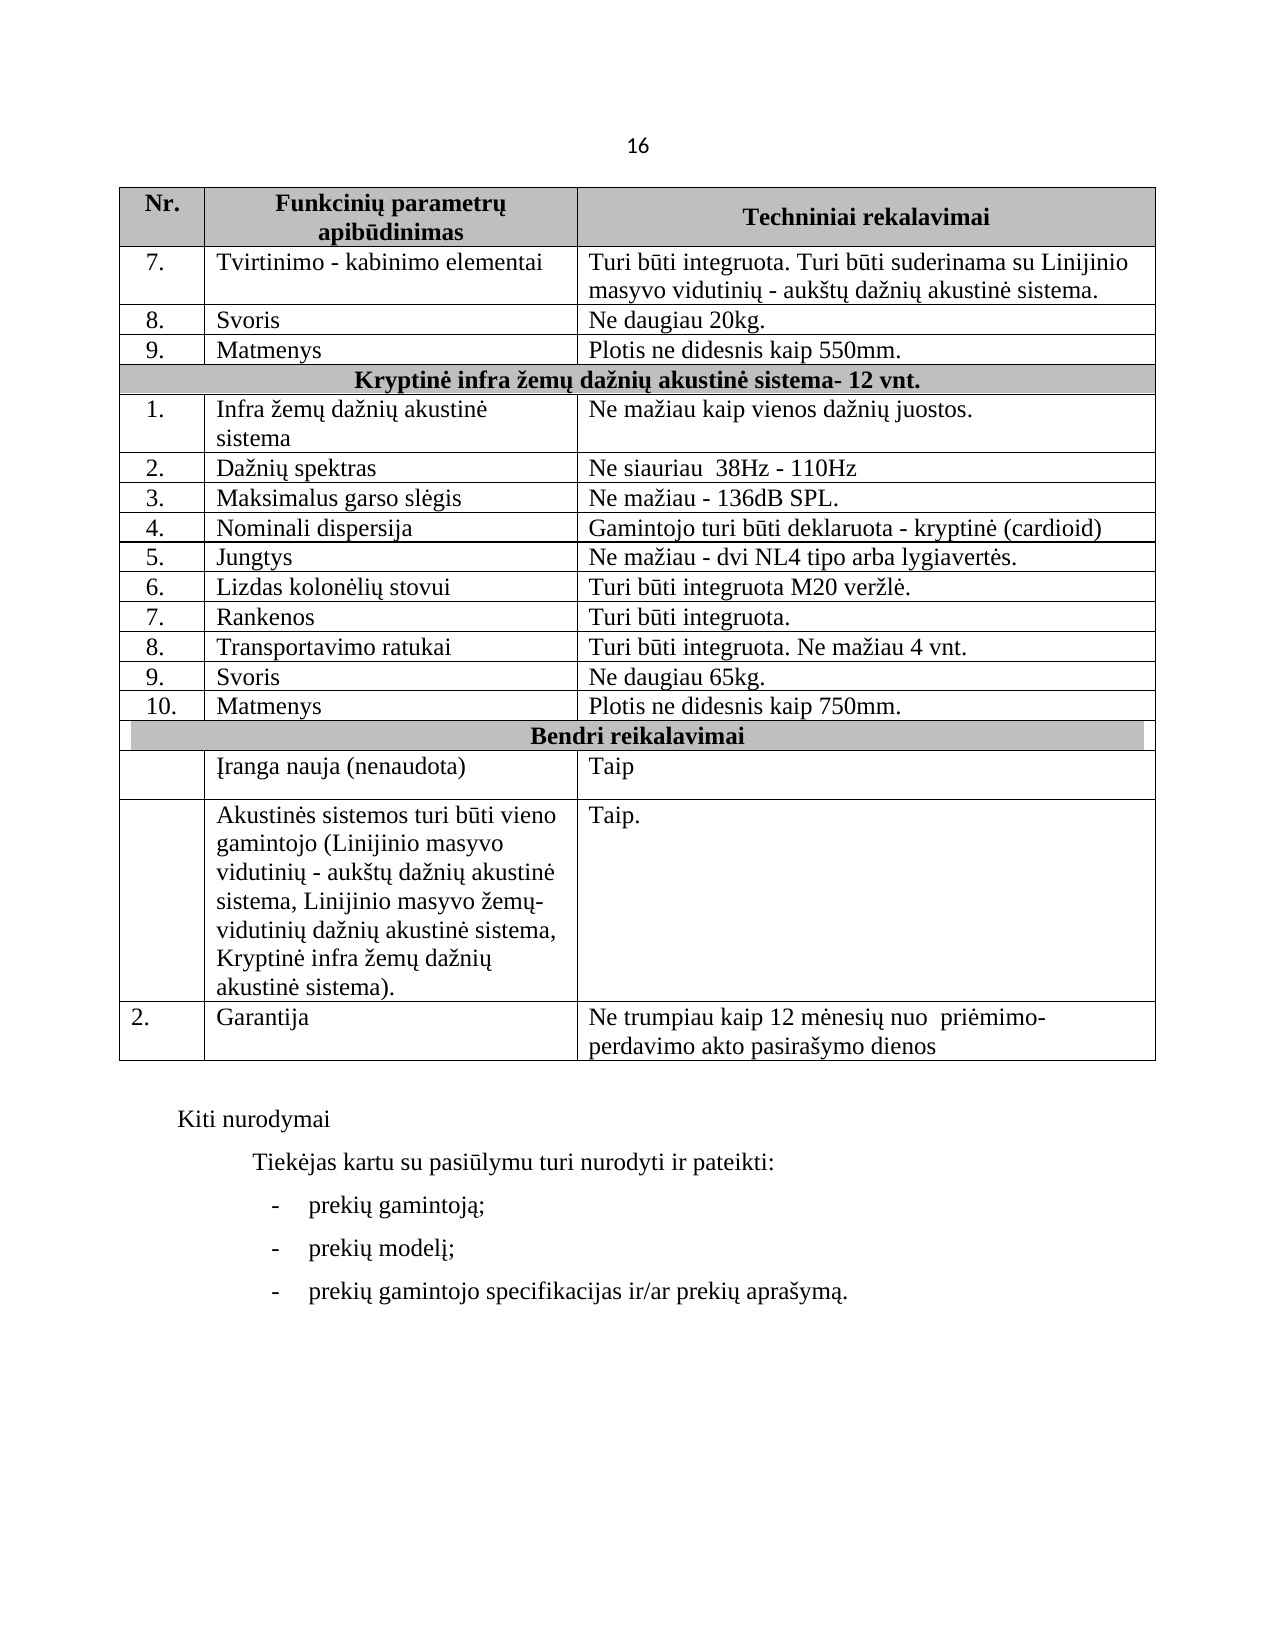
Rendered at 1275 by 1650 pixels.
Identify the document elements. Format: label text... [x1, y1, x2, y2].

table_cell Įranga nauja (nenaudota) [205, 751, 577, 799]
table_header Nr. [120, 188, 204, 246]
table_cell [120, 305, 204, 334]
table_cell [120, 632, 204, 661]
list prekių modelį; [271, 1233, 1125, 1262]
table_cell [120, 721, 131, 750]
table_cell [120, 335, 204, 364]
table_cell [120, 395, 204, 452]
table_cell Akustinės sistemos turi būti vieno gamintojo (Linijinio masyvo vidutinių - aukštų dažnių akustinė sistema, Linijinio masyvo žemų-vidutinių dažnių akustinė sistema, Kryptinė infra žemų dažnių akustinė sistema). [205, 800, 577, 1001]
table_cell [120, 662, 204, 690]
table_cell Lizdas kolonėlių stovui [205, 572, 577, 601]
table_cell [120, 483, 204, 512]
table_cell [120, 543, 204, 571]
table_cell [120, 1002, 204, 1059]
table_cell [120, 453, 204, 482]
table_cell Infra žemų dažnių akustinė sistema [205, 395, 577, 452]
table_cell Rankenos [205, 602, 577, 631]
list prekių gamintoją; [271, 1190, 1125, 1219]
table_cell Dažnių spektras [205, 453, 577, 482]
table_cell [120, 751, 204, 799]
table_cell Svoris [205, 305, 577, 334]
table_cell [120, 602, 204, 631]
table_cell Plotis ne didesnis kaip 750mm. [578, 691, 1155, 720]
table_cell Svoris [205, 662, 577, 690]
table_cell Taip. [578, 800, 1155, 1001]
table_cell Tvirtinimo - kabinimo elementai [205, 247, 577, 304]
text Kiti nurodymai [177, 1104, 1125, 1132]
table_cell Turi būti integruota. [578, 602, 1155, 631]
table_header Funkcinių parametrų apibūdinimas [205, 188, 577, 246]
table_cell Ne trumpiau kaip 12 mėnesių nuo priėmimo-perdavimo akto pasirašymo dienos [578, 1002, 1155, 1059]
table_header Techniniai rekalavimai [578, 188, 1155, 246]
list prekių gamintojo specifikacijas ir/ar prekių aprašymą. [271, 1276, 1125, 1305]
table_cell [120, 691, 204, 720]
table_cell Turi būti integruota. Ne mažiau 4 vnt. [578, 632, 1155, 661]
table_cell Nominali dispersija [205, 513, 577, 541]
table_cell Gamintojo turi būti deklaruota - kryptinė (cardioid) [578, 513, 1155, 541]
table_cell Ne siauriau 38Hz - 110Hz [578, 453, 1155, 482]
table_cell Maksimalus garso slėgis [205, 483, 577, 512]
table_cell [120, 513, 204, 541]
table_cell Kryptinė infra žemų dažnių akustinė sistema- 12 vnt. [120, 365, 1155, 393]
table_cell [120, 572, 204, 601]
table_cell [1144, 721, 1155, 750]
table_cell [120, 800, 204, 1001]
table_cell Turi būti integruota. Turi būti suderinama su Linijinio masyvo vidutinių - aukštų dažnių akustinė sistema. [578, 247, 1155, 304]
table_cell Garantija [205, 1002, 577, 1059]
table_cell Matmenys [205, 691, 577, 720]
table_cell Jungtys [205, 543, 577, 571]
table_cell Ne mažiau - 136dB SPL. [578, 483, 1155, 512]
table_cell Matmenys [205, 335, 577, 364]
table_cell Transportavimo ratukai [205, 632, 577, 661]
table_cell Taip [578, 751, 1155, 799]
table_cell Turi būti integruota M20 veržlė. [578, 572, 1155, 601]
table_cell Ne daugiau 65kg. [578, 662, 1155, 690]
table_cell Ne mažiau kaip vienos dažnių juostos. [578, 395, 1155, 452]
table_cell Plotis ne didesnis kaip 550mm. [578, 335, 1155, 364]
text Tiekėjas kartu su pasiūlymu turi nurodyti ir pateikti: [252, 1147, 1125, 1176]
table_cell [120, 247, 204, 304]
table_cell Ne mažiau - dvi NL4 tipo arba lygiavertės. [578, 543, 1155, 571]
table_cell Ne daugiau 20kg. [578, 305, 1155, 334]
